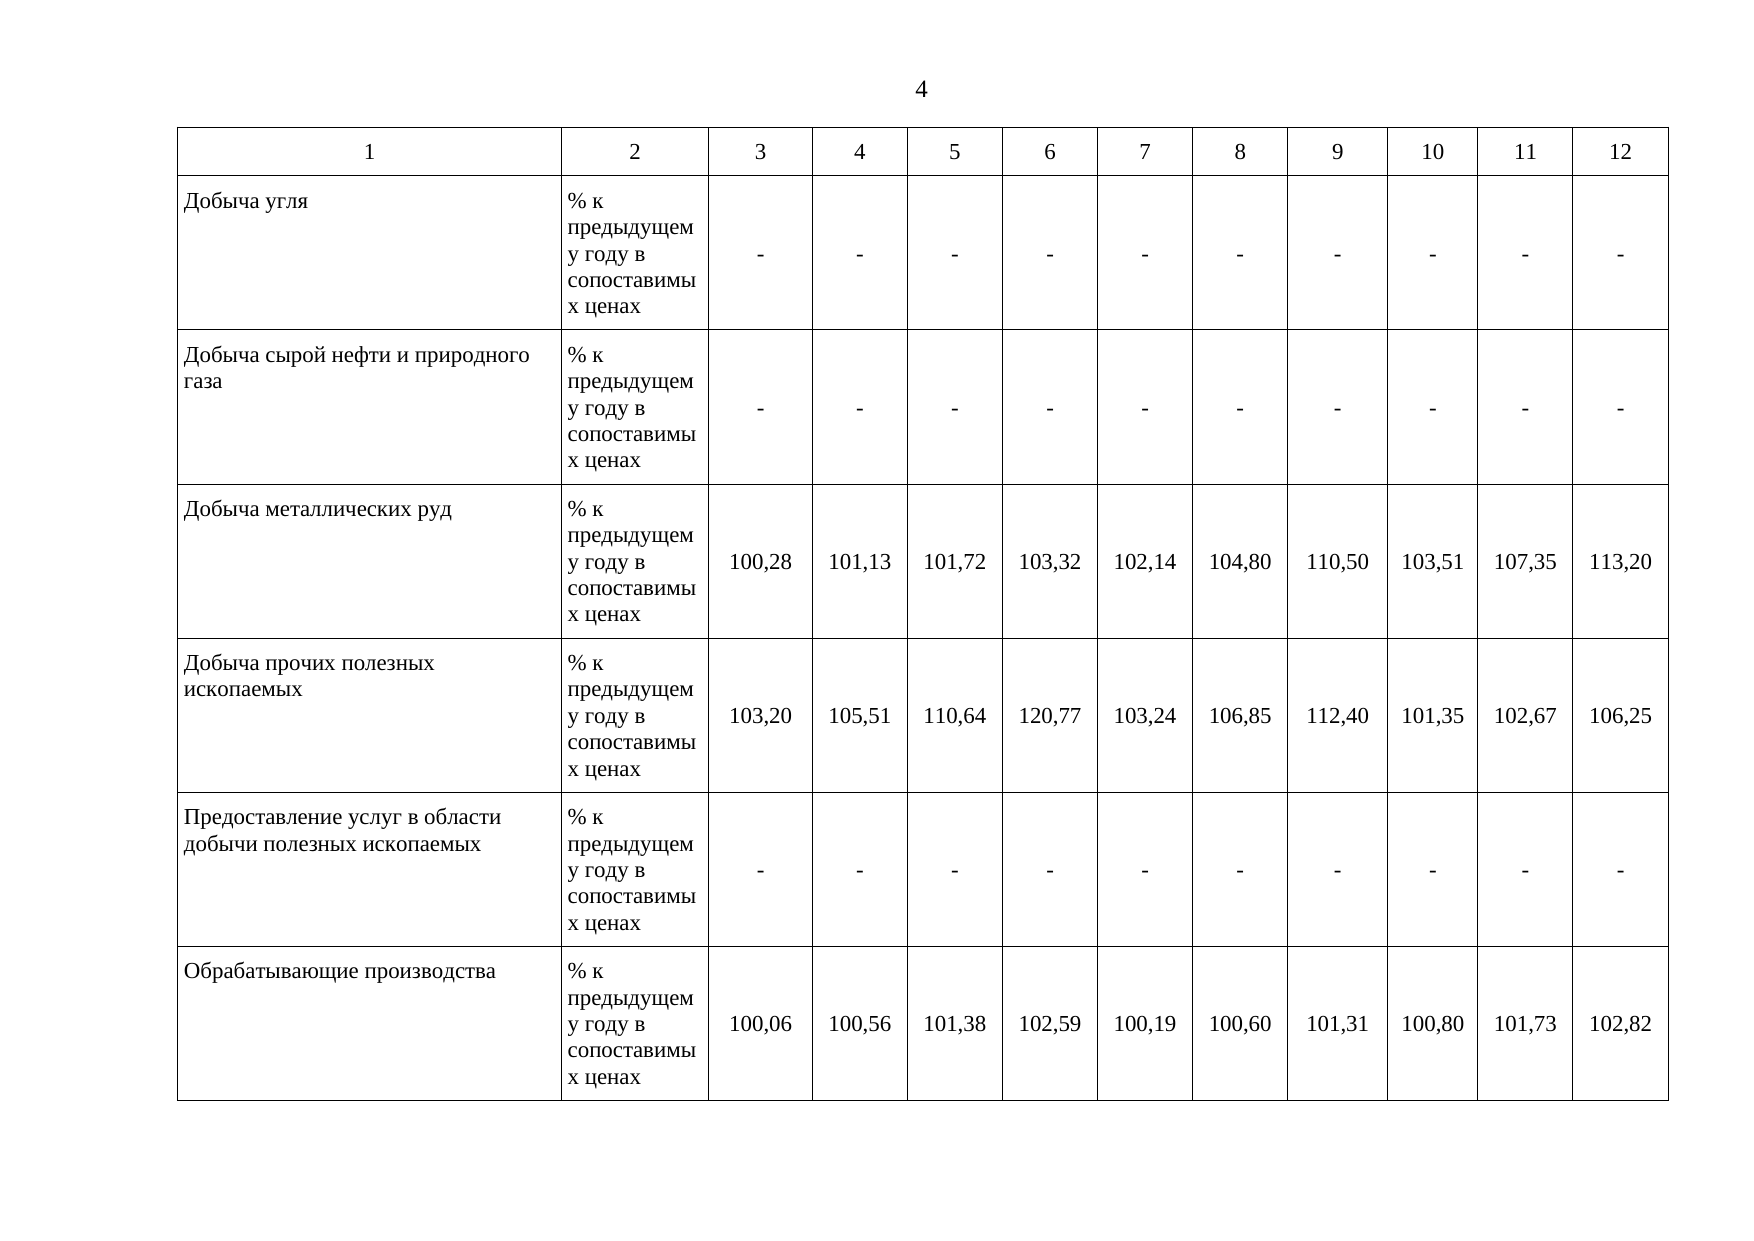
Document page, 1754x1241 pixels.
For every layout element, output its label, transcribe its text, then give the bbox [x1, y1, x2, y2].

table_header 2 [562, 128, 708, 175]
table_cell - [1288, 176, 1387, 329]
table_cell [562, 793, 708, 946]
table_cell - [908, 330, 1002, 483]
table_cell 103,20 [709, 639, 812, 792]
table_cell 104,80 [1193, 485, 1287, 637]
table_cell - [709, 176, 812, 329]
table_cell 100,06 [709, 947, 812, 1100]
table_cell 106,25 [1573, 639, 1668, 792]
table_cell - [1478, 176, 1572, 329]
table_cell - [813, 330, 907, 483]
table_cell 112,40 [1288, 639, 1387, 792]
table_cell - [1098, 793, 1192, 946]
table_cell - [908, 793, 1002, 946]
table_cell Обрабатывающие производства [178, 947, 561, 1100]
table_cell 101,38 [908, 947, 1002, 1100]
table_cell 105,51 [813, 639, 907, 792]
table_cell - [1003, 793, 1097, 946]
table_cell - [709, 330, 812, 483]
table_cell 100,28 [709, 485, 812, 637]
table_cell 100,80 [1388, 947, 1477, 1100]
table_cell 101,13 [813, 485, 907, 637]
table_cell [562, 176, 708, 329]
table_cell 101,72 [908, 485, 1002, 637]
table_header 6 [1003, 128, 1097, 175]
table_cell - [1193, 330, 1287, 483]
table_cell - [1478, 330, 1572, 483]
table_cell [562, 330, 708, 483]
table_cell 103,24 [1098, 639, 1192, 792]
table_cell 102,82 [1573, 947, 1668, 1100]
table_cell - [1193, 793, 1287, 946]
table_cell - [813, 793, 907, 946]
table_header 10 [1388, 128, 1477, 175]
table_cell % к предыдущему году в сопоставимых ценах [562, 485, 708, 637]
table_header 4 [813, 128, 907, 175]
table_cell 100,60 [1193, 947, 1287, 1100]
table_cell Добыча сырой нефти и природного газа [178, 330, 561, 483]
table_header 1 [178, 128, 561, 175]
table_cell 107,35 [1478, 485, 1572, 637]
table_cell - [1288, 793, 1387, 946]
table_header 8 [1193, 128, 1287, 175]
table_cell - [1098, 330, 1192, 483]
table_cell 101,35 [1388, 639, 1477, 792]
table_cell Предоставление услуг в области добычи полезных ископаемых [178, 793, 561, 946]
table_cell 101,73 [1478, 947, 1572, 1100]
table_header 3 [709, 128, 812, 175]
table_cell 102,67 [1478, 639, 1572, 792]
table_cell 101,31 [1288, 947, 1387, 1100]
table_cell 113,20 [1573, 485, 1668, 637]
table_cell - [1288, 330, 1387, 483]
table_cell Добыча металлических руд [178, 485, 561, 637]
table_cell - [1573, 793, 1668, 946]
table_cell - [1098, 176, 1192, 329]
table_cell - [709, 793, 812, 946]
table_cell 110,64 [908, 639, 1002, 792]
table_header 7 [1098, 128, 1192, 175]
table_cell - [908, 176, 1002, 329]
table_header 5 [908, 128, 1002, 175]
table_cell 103,32 [1003, 485, 1097, 637]
table_cell - [1478, 793, 1572, 946]
table_cell 100,56 [813, 947, 907, 1100]
table_header 12 [1573, 128, 1668, 175]
table_cell - [1573, 330, 1668, 483]
table_cell 100,19 [1098, 947, 1192, 1100]
table_cell 120,77 [1003, 639, 1097, 792]
table_cell 102,59 [1003, 947, 1097, 1100]
table_cell Добыча угля [178, 176, 561, 329]
table_cell 106,85 [1193, 639, 1287, 792]
table_cell 102,14 [1098, 485, 1192, 637]
table_cell 103,51 [1388, 485, 1477, 637]
table_cell - [1193, 176, 1287, 329]
table_header 11 [1478, 128, 1572, 175]
table_cell % к предыдущему году в сопоставимых ценах [562, 639, 708, 792]
table_cell - [1388, 793, 1477, 946]
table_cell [562, 947, 708, 1100]
table_cell - [1388, 330, 1477, 483]
table_cell - [1003, 176, 1097, 329]
table_cell - [1388, 176, 1477, 329]
table_cell 110,50 [1288, 485, 1387, 637]
table_cell - [1573, 176, 1668, 329]
table_cell Добыча прочих полезных ископаемых [178, 639, 561, 792]
table_cell - [1003, 330, 1097, 483]
table_header 9 [1288, 128, 1387, 175]
table_cell - [813, 176, 907, 329]
